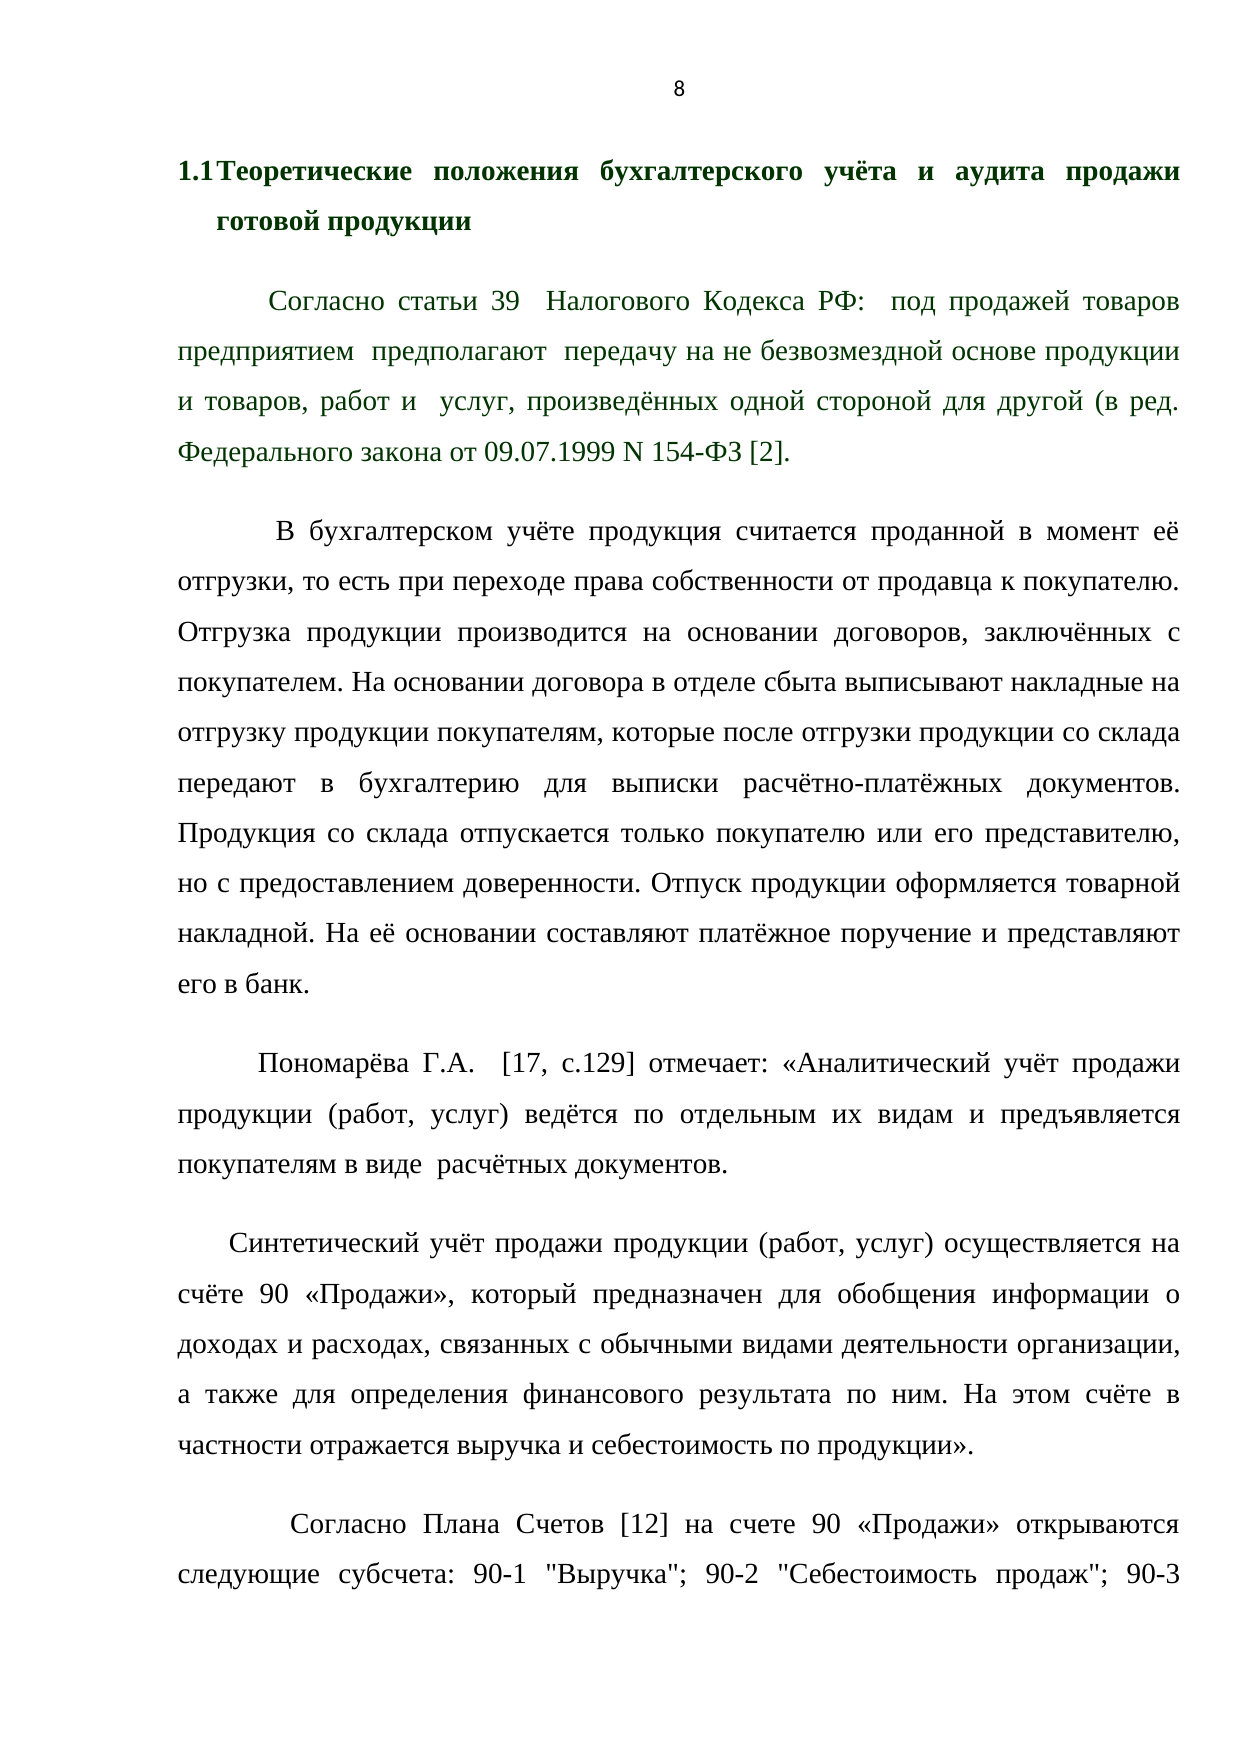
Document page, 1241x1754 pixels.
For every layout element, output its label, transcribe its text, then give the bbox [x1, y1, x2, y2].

text Согласно статьи 39 Налогового Кодекса РФ: под продажей товаров предприятием предполагают передачу на не безвозмездной основе продукции и товаров, работ и услуг, произведённых одной стороной для другой (в ред. Федерального закона от 09.07.1999 N 154-ФЗ [2]. [177, 283, 1181, 467]
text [177, 1506, 1181, 1590]
text В бухгалтерском учёте продукция считается проданной в момент её отгрузки, то есть при переходе права собственности от продавца к покупателю. Отгрузка продукции производится на основании договоров, заключённых с покупателем. На основании договора в отделе сбыта выписывают накладные на отгрузку продукции покупателям, которые после отгрузки продукции со склада передают в бухгалтерию для выписки расчётно-платёжных документов. Продукция со склада отпускается только покупателю или его представителю, но с предоставлением доверенности. Отпуск продукции оформляется товарной накладной. На её основании составляют платёжное поручение и представляют его в банк. [177, 513, 1181, 999]
text Синтетический учёт продажи продукции (работ, услуг) осуществляется на счёте 90 «Продажи», который предназначен для обобщения информации о доходах и расходах, связанных с обычными видами деятельности организации, а также для определения финансового результата по ним. На этом счёте в частности отражается выручка и себестоимость по продукции». [177, 1226, 1181, 1460]
list Теоретические положения бухгалтерского учёта и аудита продажи готовой продукции [177, 153, 1181, 237]
text Пономарёва Г.А. [17, с.129] отмечает: «Аналитический учёт продажи продукции (работ, услуг) ведётся по отдельным их видам и предъявляется покупателям в виде расчётных документов. [177, 1045, 1181, 1179]
